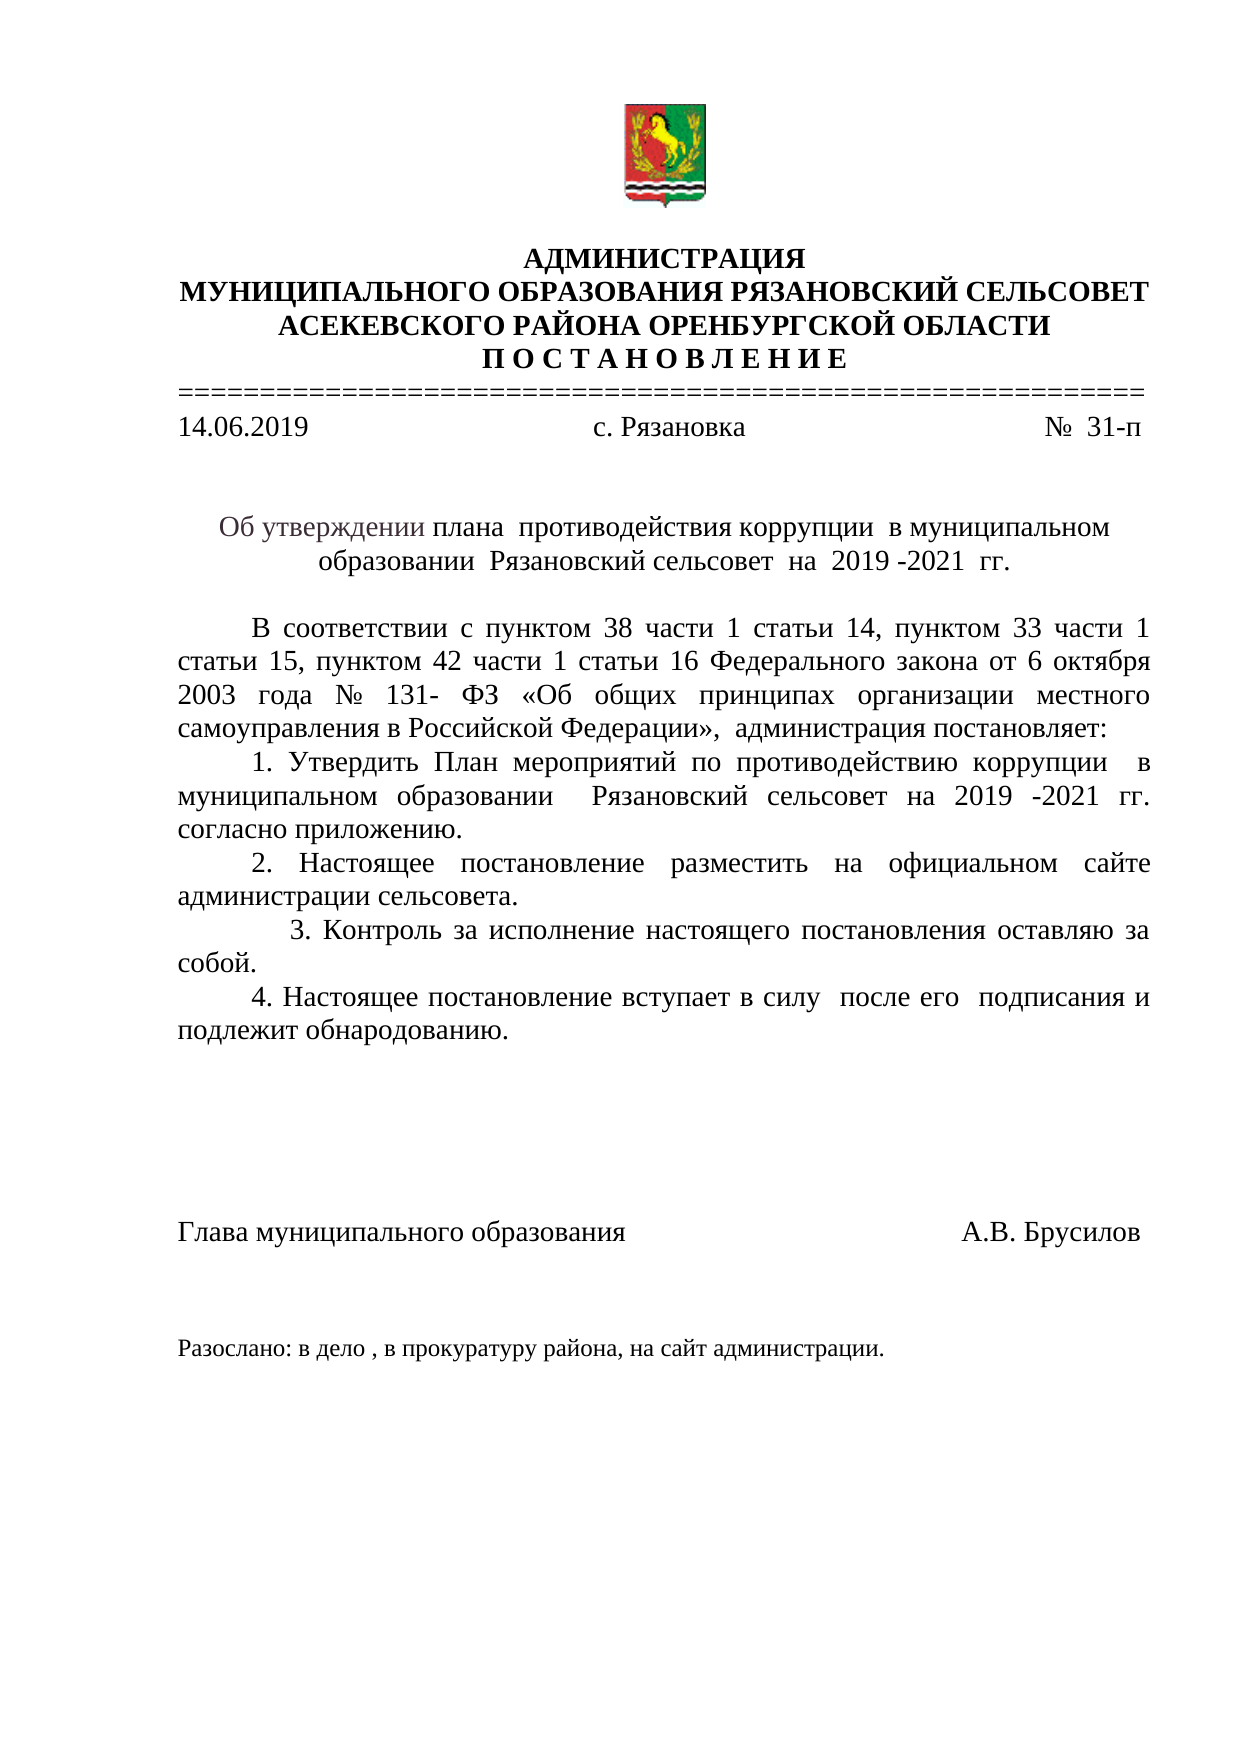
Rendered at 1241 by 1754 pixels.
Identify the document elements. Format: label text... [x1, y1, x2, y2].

text 2. Настоящее постановление разместить на официальном сайте администрации сельсовета. [177, 845, 1152, 912]
text =========================================================== [177, 375, 1152, 409]
text Разослано: в дело , в прокуратуру района, на сайт администрации. [177, 1333, 1152, 1362]
text 4. Настоящее постановление вступает в силу после его подписания и подлежит обнародованию. [177, 979, 1152, 1046]
text В соответствии с пунктом 38 части 1 статьи 14, пунктом 33 части 1 статьи 15, пунктом 42 части 1 статьи 16 Федерального закона от 6 октября 2003 года № 131- ФЗ «Об общих принципах организации местного самоуправления в Российской Федерации», администрация постановляет: [177, 610, 1152, 744]
text Глава муниципального образования А.В. Брусилов [177, 1214, 1152, 1247]
picture [623, 104, 706, 208]
text образовании Рязановский сельсовет на 2019 -2021 гг. [177, 543, 1152, 576]
text 14.06.2019 с. Рязановка № 31-п [177, 409, 1152, 442]
table_header АДМИНИСТРАЦИЯ МУНИЦИПАЛЬНОГО ОБРАЗОВАНИЯ РЯЗАНОВСКИЙ СЕЛЬСОВЕТ АСЕКЕВСКОГО РАЙОНА ОРЕНБУРГСКОЙ ОБЛАСТИ П О С Т А Н О В Л Е Н И Е [166, 104, 1163, 375]
text Об утверждении плана противодействия коррупции в муниципальном [177, 509, 1152, 543]
text 1. Утвердить План мероприятий по противодействию коррупции в муниципальном образовании Рязановский сельсовет на 2019 -2021 гг. согласно приложению. [177, 744, 1152, 845]
text 3. Контроль за исполнение настоящего постановления оставляю за собой. [177, 912, 1152, 979]
